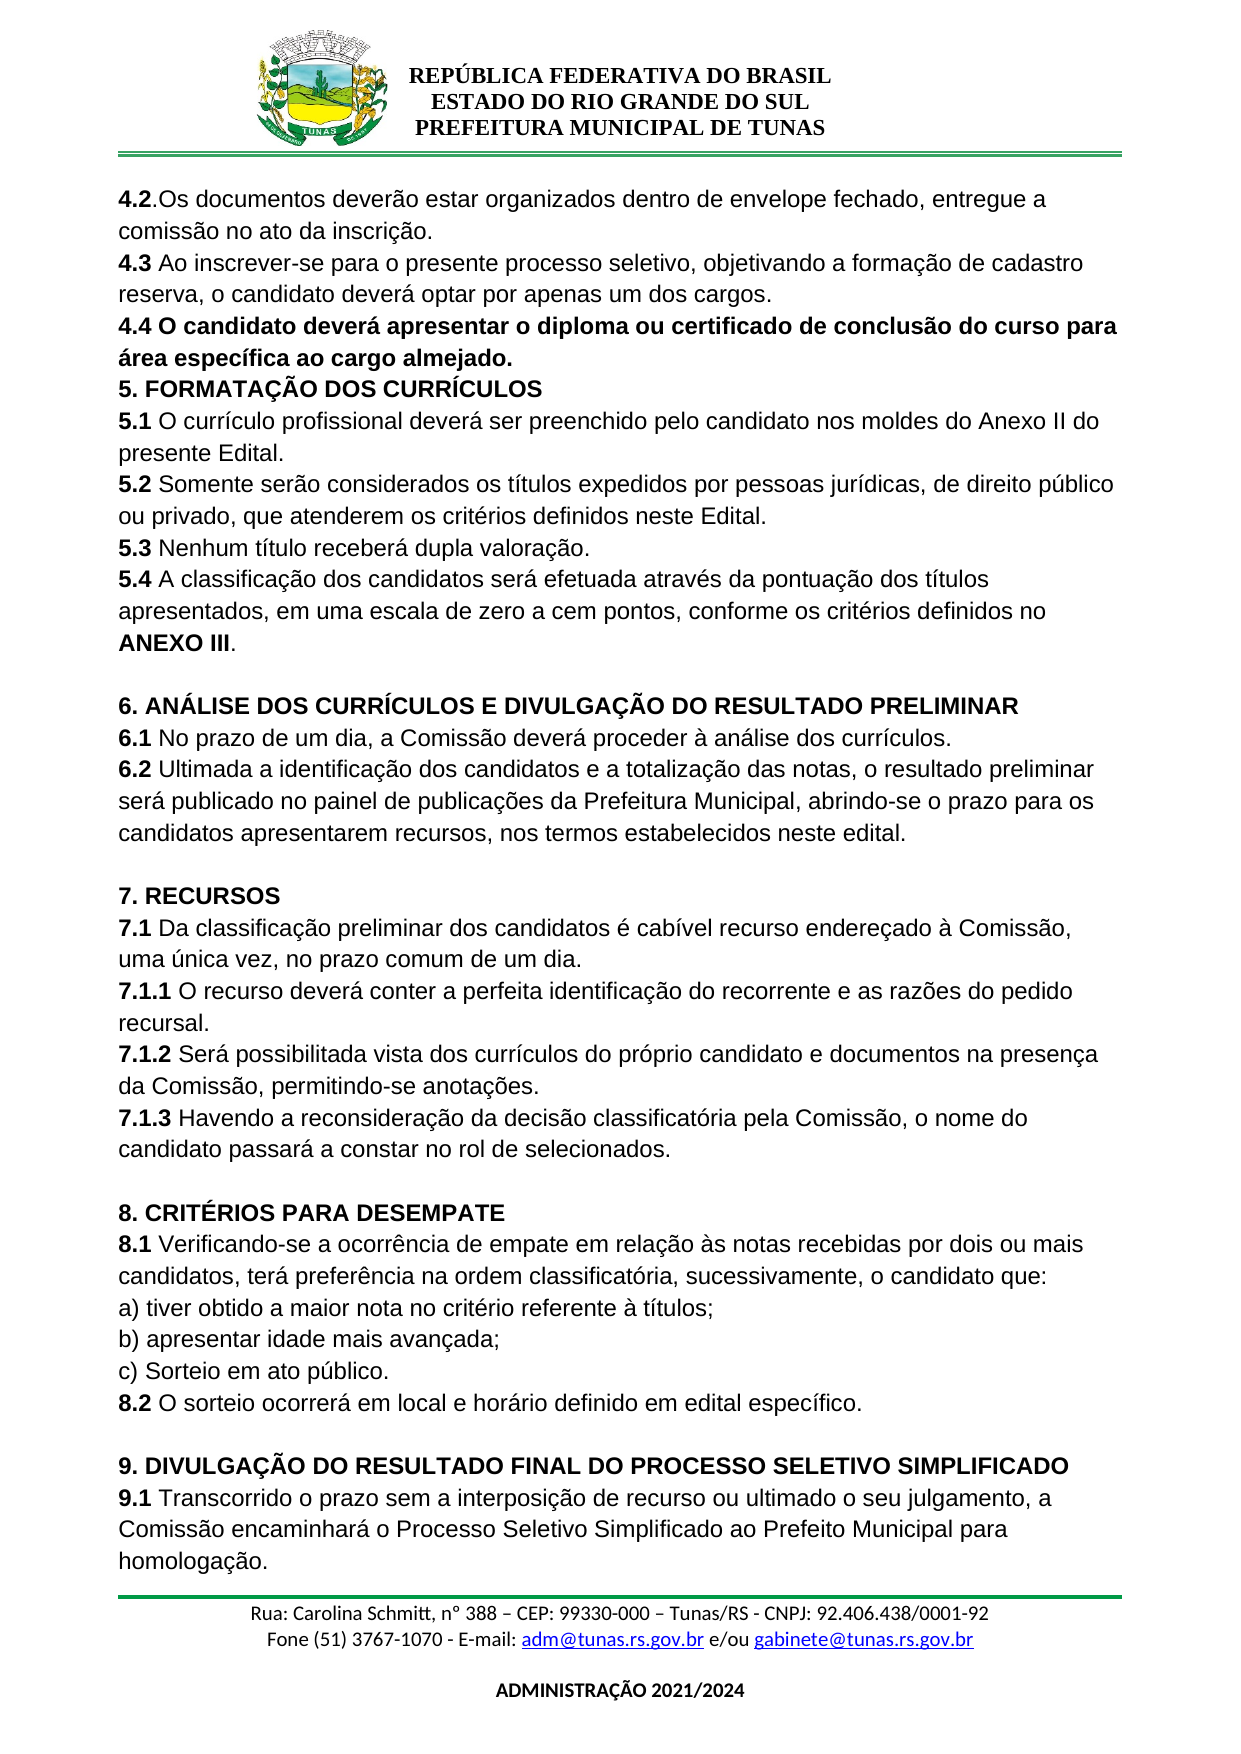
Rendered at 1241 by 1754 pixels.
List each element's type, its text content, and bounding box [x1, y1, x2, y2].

text 4.3 Ao inscrever-se para o presente processo seletivo, objetivando a formação de cadastro reserva, o candidato deverá optar por apenas um dos cargos. [118, 249, 1122, 308]
text 7.1 Da classificação preliminar dos candidatos é cabível recurso endereçado à Comissão, uma única vez, no prazo comum de um dia. [118, 914, 1122, 973]
text b) apresentar idade mais avançada; [118, 1325, 1122, 1353]
text 9.1 Transcorrido o prazo sem a interposição de recurso ou ultimado o seu julgamento, a Comissão encaminhará o Processo Seletivo Simplificado ao Prefeito Municipal para homologação. [118, 1484, 1122, 1575]
text 5.1 O currículo profissional deverá ser preenchido pelo candidato nos moldes do Anexo II do presente Edital. [118, 407, 1122, 466]
text a) tiver obtido a maior nota no critério referente à títulos; [118, 1294, 1122, 1321]
text 8. CRITÉRIOS PARA DESEMPATE [118, 1199, 1122, 1226]
text 7.1.3 Havendo a reconsideração da decisão classificatória pela Comissão, o nome do candidato passará a constar no rol de selecionados. [118, 1104, 1122, 1163]
text c) Sorteio em ato público. [118, 1357, 1122, 1385]
text 5.3 Nenhum título receberá dupla valoração. [118, 534, 1122, 561]
text 5. FORMATAÇÃO DOS CURRÍCULOS [118, 375, 1122, 403]
text 8.1 Verificando-se a ocorrência de empate em relação às notas recebidas por dois ou mais candidatos, terá preferência na ordem classificatória, sucessivamente, o candidato que: [118, 1230, 1122, 1290]
text 7.1.2 Será possibilitada vista dos currículos do próprio candidato e documentos na presença da Comissão, permitindo-se anotações. [118, 1040, 1122, 1100]
text 4.2.Os documentos deverão estar organizados dentro de envelope fechado, entregue a comissão no ato da inscrição. [118, 185, 1122, 245]
text 6.1 No prazo de um dia, a Comissão deverá proceder à análise dos currículos. [118, 724, 1122, 751]
text 5.2 Somente serão considerados os títulos expedidos por pessoas jurídicas, de direito público ou privado, que atenderem os critérios definidos neste Edital. [118, 470, 1122, 530]
text 9. DIVULGAÇÃO DO RESULTADO FINAL DO PROCESSO SELETIVO SIMPLIFICADO [118, 1452, 1122, 1480]
text 7.1.1 O recurso deverá conter a perfeita identificação do recorrente e as razões do pedido recursal. [118, 977, 1122, 1036]
text 6.2 Ultimada a identificação dos candidatos e a totalização das notas, o resultado preliminar será publicado no painel de publicações da Prefeitura Municipal, abrindo-se o prazo para os candidatos apresentarem recursos, nos termos estabelecidos neste edital. [118, 755, 1122, 846]
picture [256, 30, 388, 146]
text 4.4 O candidato deverá apresentar o diploma ou certificado de conclusão do curso para área específica ao cargo almejado. [118, 312, 1122, 371]
text 5.4 A classificação dos candidatos será efetuada através da pontuação dos títulos apresentados, em uma escala de zero a cem pontos, conforme os critérios definidos no ANEXO III. [118, 565, 1122, 656]
text 6. ANÁLISE DOS CURRÍCULOS E DIVULGAÇÃO DO RESULTADO PRELIMINAR [118, 692, 1122, 720]
text 8.2 O sorteio ocorrerá em local e horário definido em edital específico. [118, 1389, 1122, 1416]
text 7. RECURSOS [118, 882, 1122, 910]
